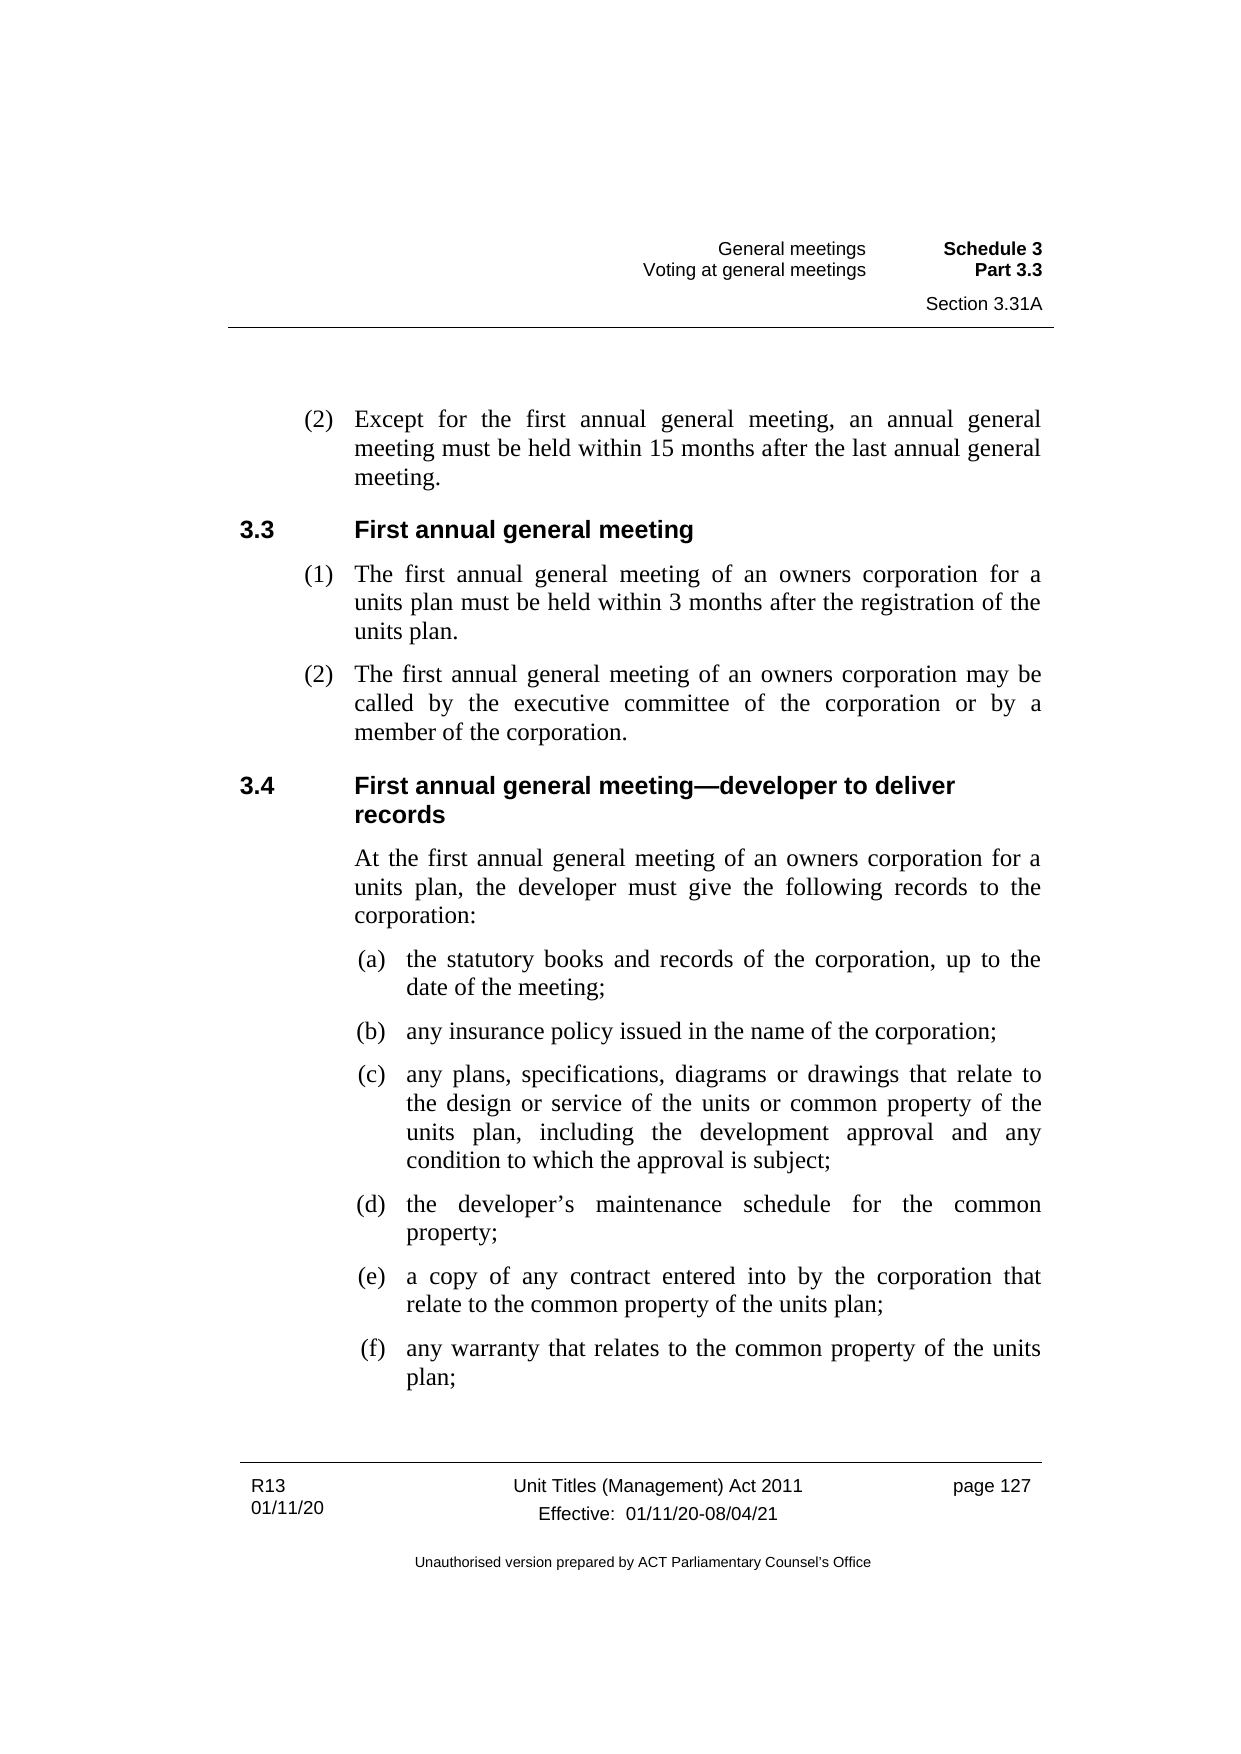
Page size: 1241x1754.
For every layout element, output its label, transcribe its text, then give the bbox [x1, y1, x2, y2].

subtitle 3.3 First annual general meeting [239, 515, 1042, 544]
text (f) any warranty that relates to the common property of the units plan; [239, 1333, 1042, 1390]
subtitle 3.4 First annual general meeting—developer to deliver records [239, 771, 1042, 828]
text (c) any plans, specifications, diagrams or drawings that relate to the design or service of the units or common property of the units plan, including the development approval and any condition to which the approval is subject; [239, 1059, 1042, 1174]
text (e) a copy of any contract entered into by the corporation that relate to the common property of the units plan; [239, 1261, 1042, 1318]
text (b) any insurance policy issued in the name of the corporation; [239, 1016, 1042, 1044]
text (d) the developer’s maintenance schedule for the common property; [239, 1189, 1042, 1246]
text (2) The first annual general meeting of an owners corporation may be called by the executive committee of the corporation or by a member of the corporation. [239, 659, 1042, 746]
text (2) Except for the first annual general meeting, an annual general meeting must be held within 15 months after the last annual general meeting. [239, 404, 1042, 490]
text At the first annual general meeting of an owners corporation for a units plan, the developer must give the following records to the corporation: [354, 843, 1042, 929]
text (1) The first annual general meeting of an owners corporation for a units plan must be held within 3 months after the registration of the units plan. [239, 559, 1042, 645]
text (a) the statutory books and records of the corporation, up to the date of the meeting; [239, 944, 1042, 1001]
